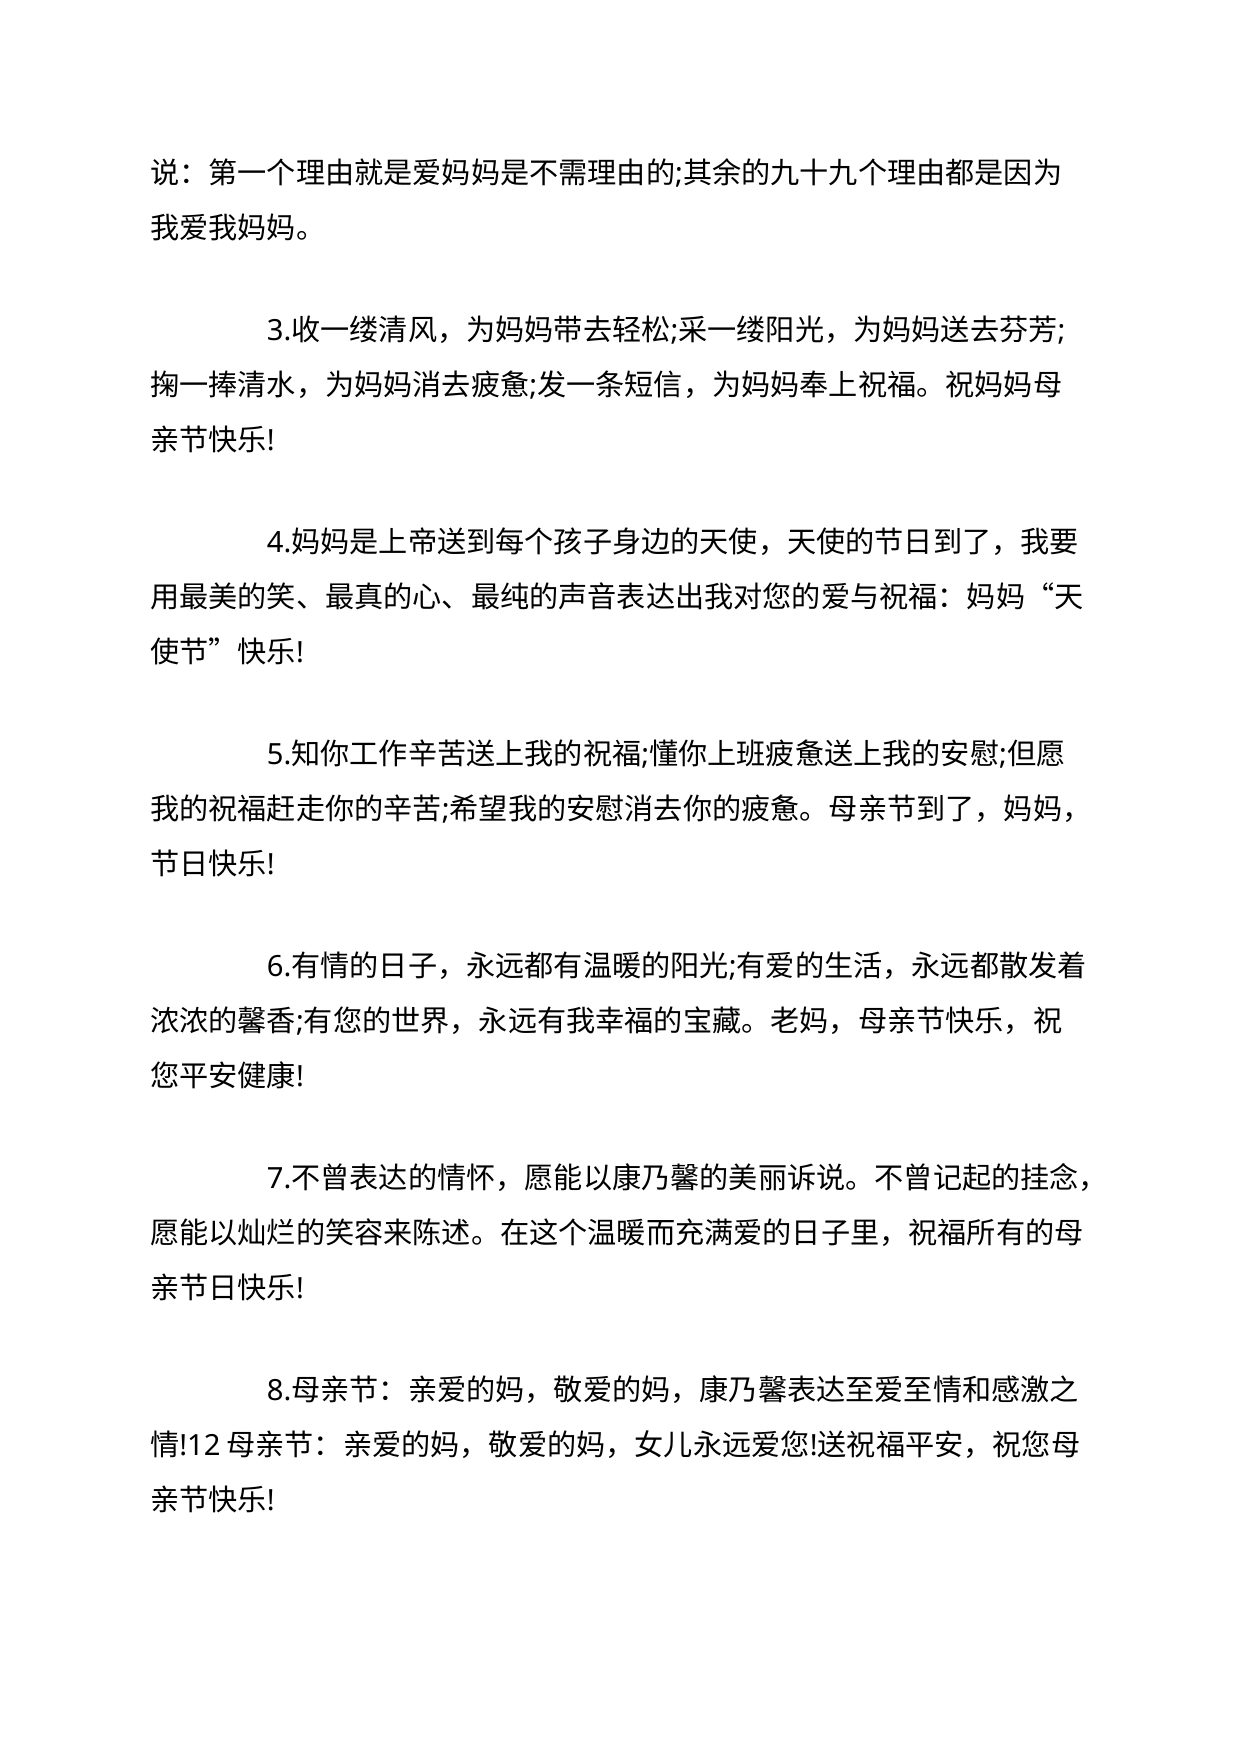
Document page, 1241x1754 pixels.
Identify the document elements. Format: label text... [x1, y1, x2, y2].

text 6.有情的日子，永远都有温暖的阳光;有爱的生活，永远都散发着浓浓的馨香;有您的世界，永远有我幸福的宝藏。老妈，母亲节快乐，祝您平安健康! [150, 943, 1090, 1095]
text 8.母亲节：亲爱的妈，敬爱的妈，康乃馨表达至爱至情和感激之情!12母亲节：亲爱的妈，敬爱的妈，女儿永远爱您!送祝福平安，祝您母亲节快乐! [150, 1366, 1090, 1519]
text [150, 150, 1090, 247]
text 7.不曾表达的情怀，愿能以康乃馨的美丽诉说。不曾记起的挂念，愿能以灿烂的笑容来陈述。在这个温暖而充满爱的日子里，祝福所有的母亲节日快乐! [150, 1154, 1090, 1307]
text 4.妈妈是上帝送到每个孩子身边的天使，天使的节日到了，我要用最美的笑、最真的心、最纯的声音表达出我对您的爱与祝福：妈妈“天使节”快乐! [150, 519, 1090, 671]
text 5.知你工作辛苦送上我的祝福;懂你上班疲惫送上我的安慰;但愿我的祝福赶走你的辛苦;希望我的安慰消去你的疲惫。母亲节到了，妈妈，节日快乐! [150, 731, 1090, 883]
text 3.收一缕清风，为妈妈带去轻松;采一缕阳光，为妈妈送去芬芳;掬一捧清水，为妈妈消去疲惫;发一条短信，为妈妈奉上祝福。祝妈妈母亲节快乐! [150, 307, 1090, 459]
